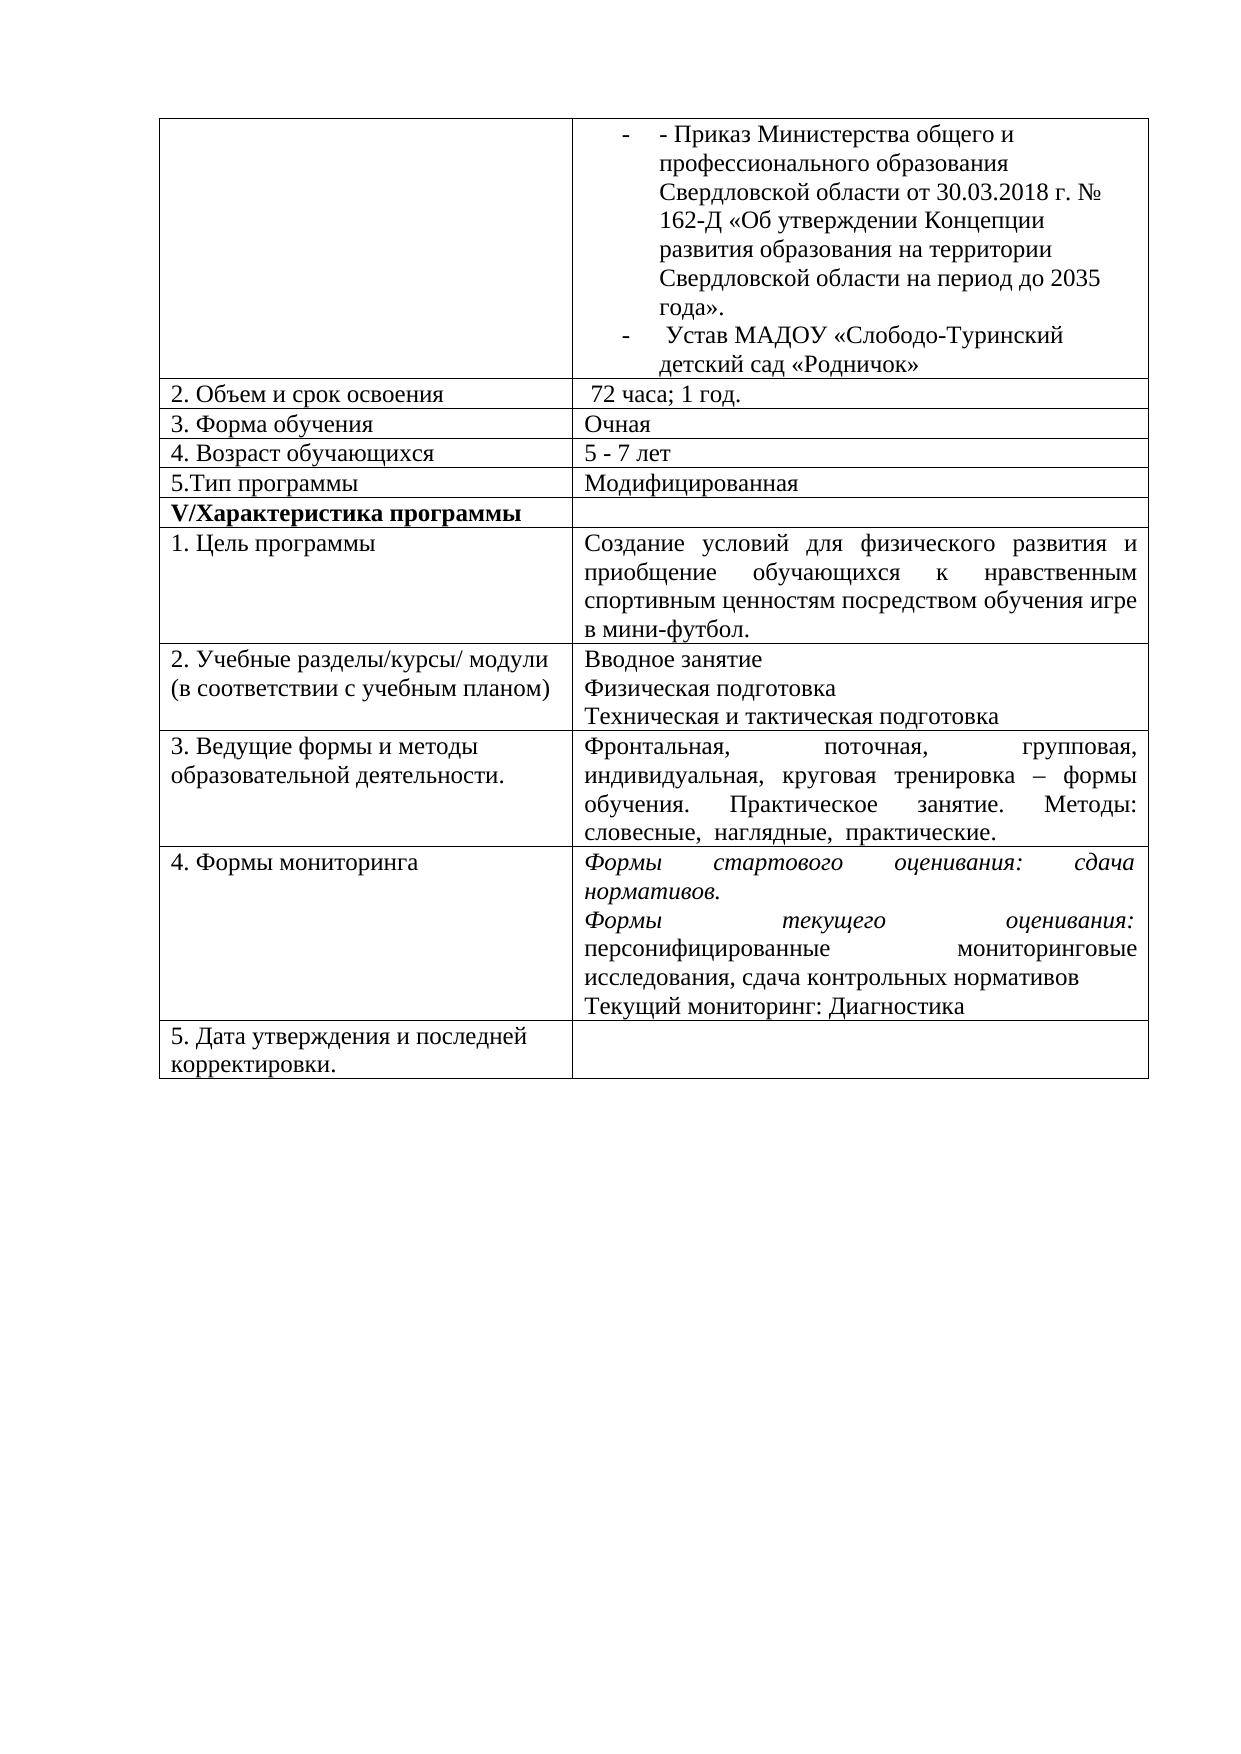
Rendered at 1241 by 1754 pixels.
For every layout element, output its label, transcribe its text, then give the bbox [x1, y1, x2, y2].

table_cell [573, 119, 1148, 378]
table_cell 3. Форма обучения [160, 409, 572, 437]
table_cell 5. Дата утверждения и последней корректировки. [160, 1021, 572, 1078]
table_cell [573, 498, 1148, 527]
table_cell 4. Формы мониторинга [160, 847, 572, 1020]
table_cell V/Характеристика программы [160, 498, 572, 527]
table_cell Создание условий для физического развития и приобщение обучающихся к нравственным спортивным ценностям посредством обучения игре в мини-футбол. [573, 528, 1148, 643]
table_cell 2. Объем и срок освоения [160, 379, 572, 408]
table_cell 72 часа; 1 год. [573, 379, 1148, 408]
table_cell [160, 119, 572, 378]
table_cell Фронтальная, поточная, групповая, индивидуальная, круговая тренировка – формы обучения. Практическое занятие. Методы: словесные, наглядные, практические. [573, 731, 1148, 846]
table_cell 1. Цель программы [160, 528, 572, 643]
table_cell 3. Ведущие формы и методы образовательной деятельности. [160, 731, 572, 846]
table_cell Очная [573, 409, 1148, 437]
table_cell [573, 1021, 1148, 1078]
table_cell Вводное занятие Физическая подготовка Техническая и тактическая подготовка [573, 644, 1148, 730]
table_cell Модифицированная [573, 468, 1148, 497]
table_cell 5.Тип программы [160, 468, 572, 497]
table_cell 4. Возраст обучающихся [160, 439, 572, 467]
table_cell 5 - 7 лет [573, 439, 1148, 467]
table_cell Формы стартового оценивания: сдача нормативов. Формы текущего оценивания: персонифицированные мониторинговые исследования, сдача контрольных нормативов Текущий мониторинг: Диагностика [573, 847, 1148, 1020]
table_cell 2. Учебные разделы/курсы/ модули (в соответствии с учебным планом) [160, 644, 572, 730]
